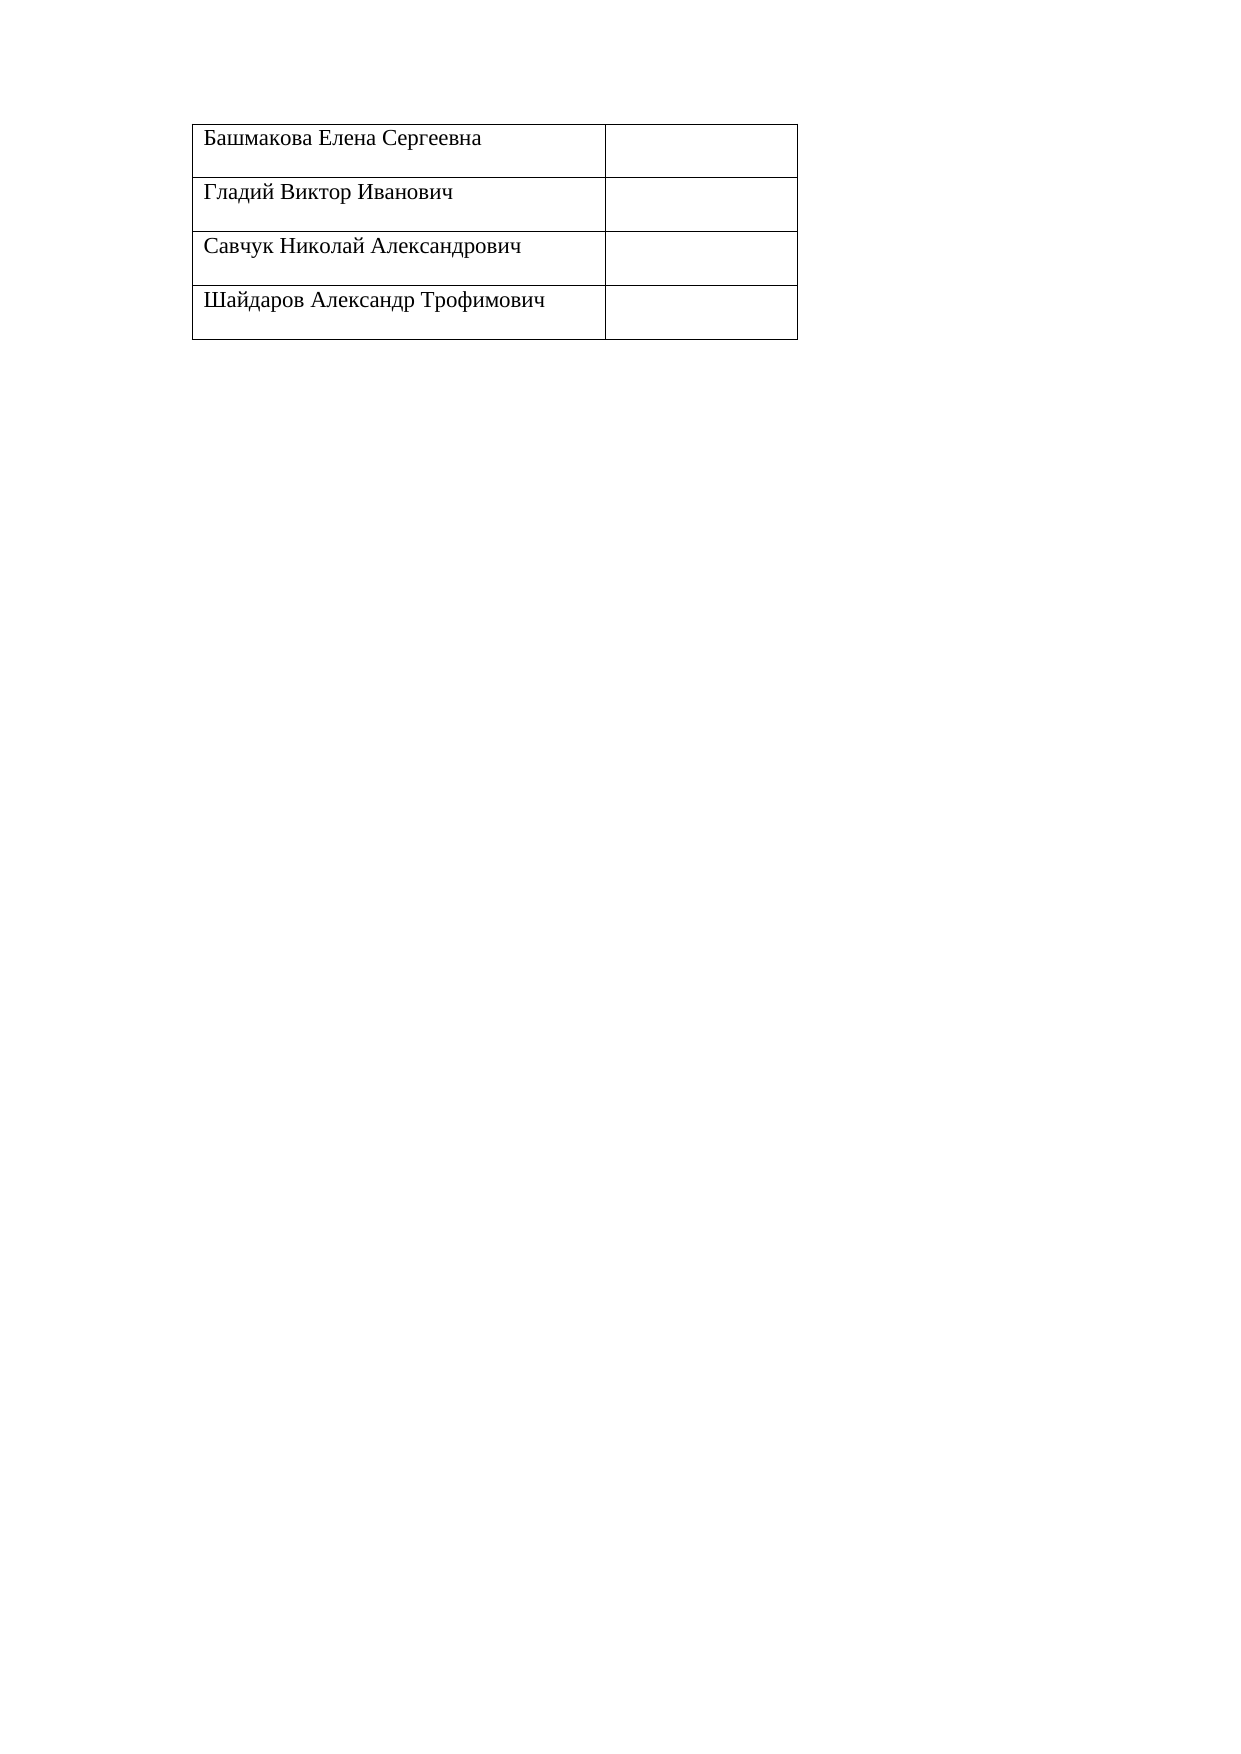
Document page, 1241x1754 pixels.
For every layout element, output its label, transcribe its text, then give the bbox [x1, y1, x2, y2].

table_cell Гладий Виктор Иванович [193, 178, 605, 231]
table_cell [606, 286, 797, 338]
table_header [606, 125, 797, 177]
table_cell [606, 232, 797, 285]
table_cell Савчук Николай Александрович [193, 232, 605, 285]
table_cell Шайдаров Александр Трофимович [193, 286, 605, 338]
table_header Башмакова Елена Сергеевна [193, 125, 605, 177]
table_cell [606, 178, 797, 231]
